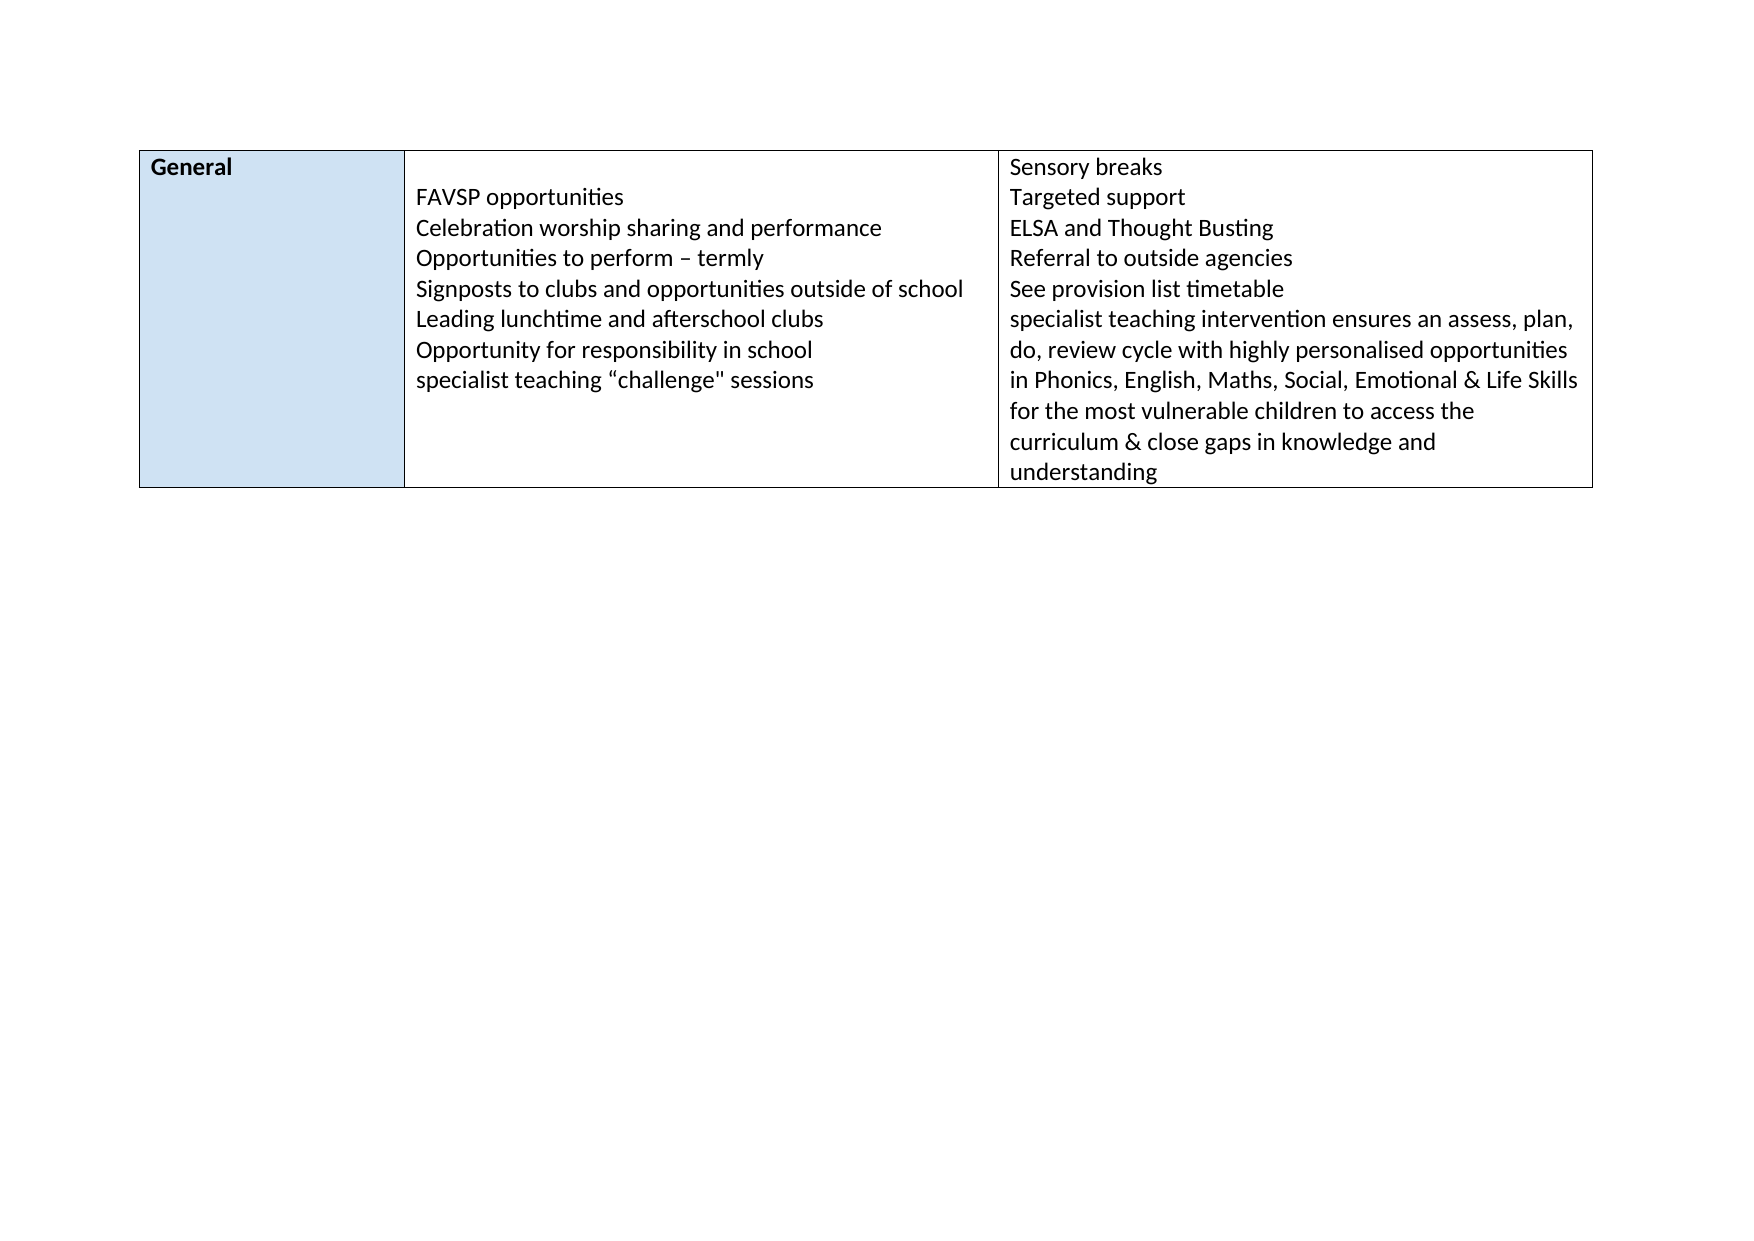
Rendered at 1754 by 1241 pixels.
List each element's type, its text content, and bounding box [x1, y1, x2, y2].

table_cell General [140, 151, 404, 487]
table_cell FAVSP opportunities Celebration worship sharing and performance Opportunities to perform – termly Signposts to clubs and opportunities outside of school Leading lunchtime and afterschool clubs Opportunity for responsibility in school specialist teaching “challenge" sessions [405, 151, 998, 487]
table_cell Sensory breaks Targeted support ELSA and Thought Busting Referral to outside agencies See provision list timetable specialist teaching intervention ensures an assess, plan, do, review cycle with highly personalised opportunities in Phonics, English, Maths, Social, Emotional & Life Skills for the most vulnerable children to access the curriculum & close gaps in knowledge and understanding [999, 151, 1592, 487]
